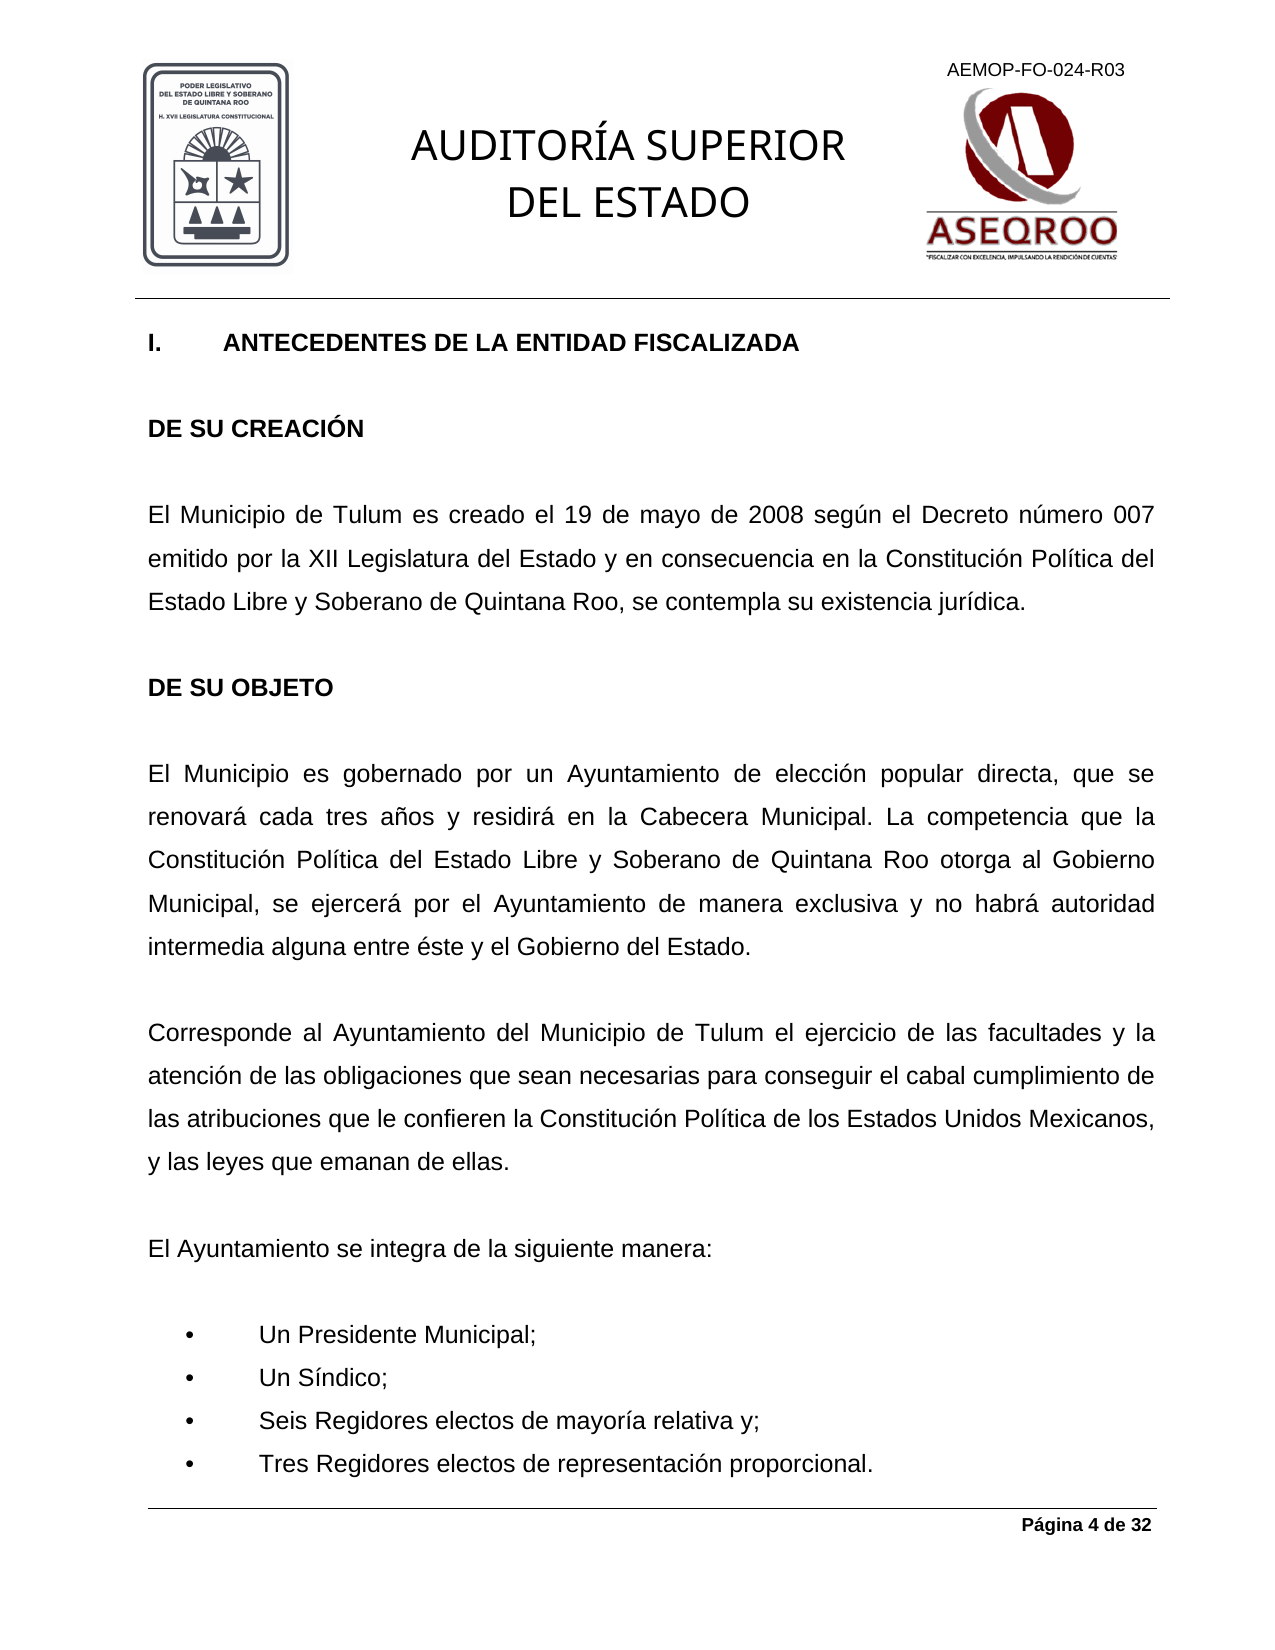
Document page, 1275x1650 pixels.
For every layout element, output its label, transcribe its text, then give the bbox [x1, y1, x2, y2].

list Seis Regidores electos de mayoría relativa y; [185, 1406, 1157, 1435]
text El Municipio es gobernado por un Ayuntamiento de elección popular directa, que se renovará cada tres años y residirá en la Cabecera Municipal. La competencia que la Constitución Política del Estado Libre y Soberano de Quintana Roo otorga al Gobierno Municipal, se ejercerá por el Ayuntamiento de manera exclusiva y no habrá autoridad intermedia alguna entre éste y el Gobierno del Estado. [148, 759, 1157, 960]
text DE SU CREACIÓN [148, 414, 1157, 443]
list Un Síndico; [185, 1363, 1157, 1392]
text DE SU OBJETO [148, 673, 1157, 702]
text El Municipio de Tulum es creado el 19 de mayo de 2008 según el Decreto número 007 emitido por la XII Legislatura del Estado y en consecuencia en la Constitución Política del Estado Libre y Soberano de Quintana Roo, se contempla su existencia jurídica. [148, 500, 1157, 615]
list Tres Regidores electos de representación proporcional. [185, 1449, 1157, 1478]
text El Ayuntamiento se integra de la siguiente manera: [148, 1233, 1157, 1262]
picture [142, 59, 294, 274]
list Un Presidente Municipal; [185, 1320, 1157, 1348]
subtitle ANTECEDENTES DE LA ENTIDAD FISCALIZADA [148, 328, 1157, 357]
picture [926, 88, 1118, 260]
text Corresponde al Ayuntamiento del Municipio de Tulum el ejercicio de las facultades y la atención de las obligaciones que sean necesarias para conseguir el cabal cumplimiento de las atribuciones que le confieren la Constitución Política de los Estados Unidos Mexicanos, y las leyes que emanan de ellas. [148, 1018, 1157, 1176]
